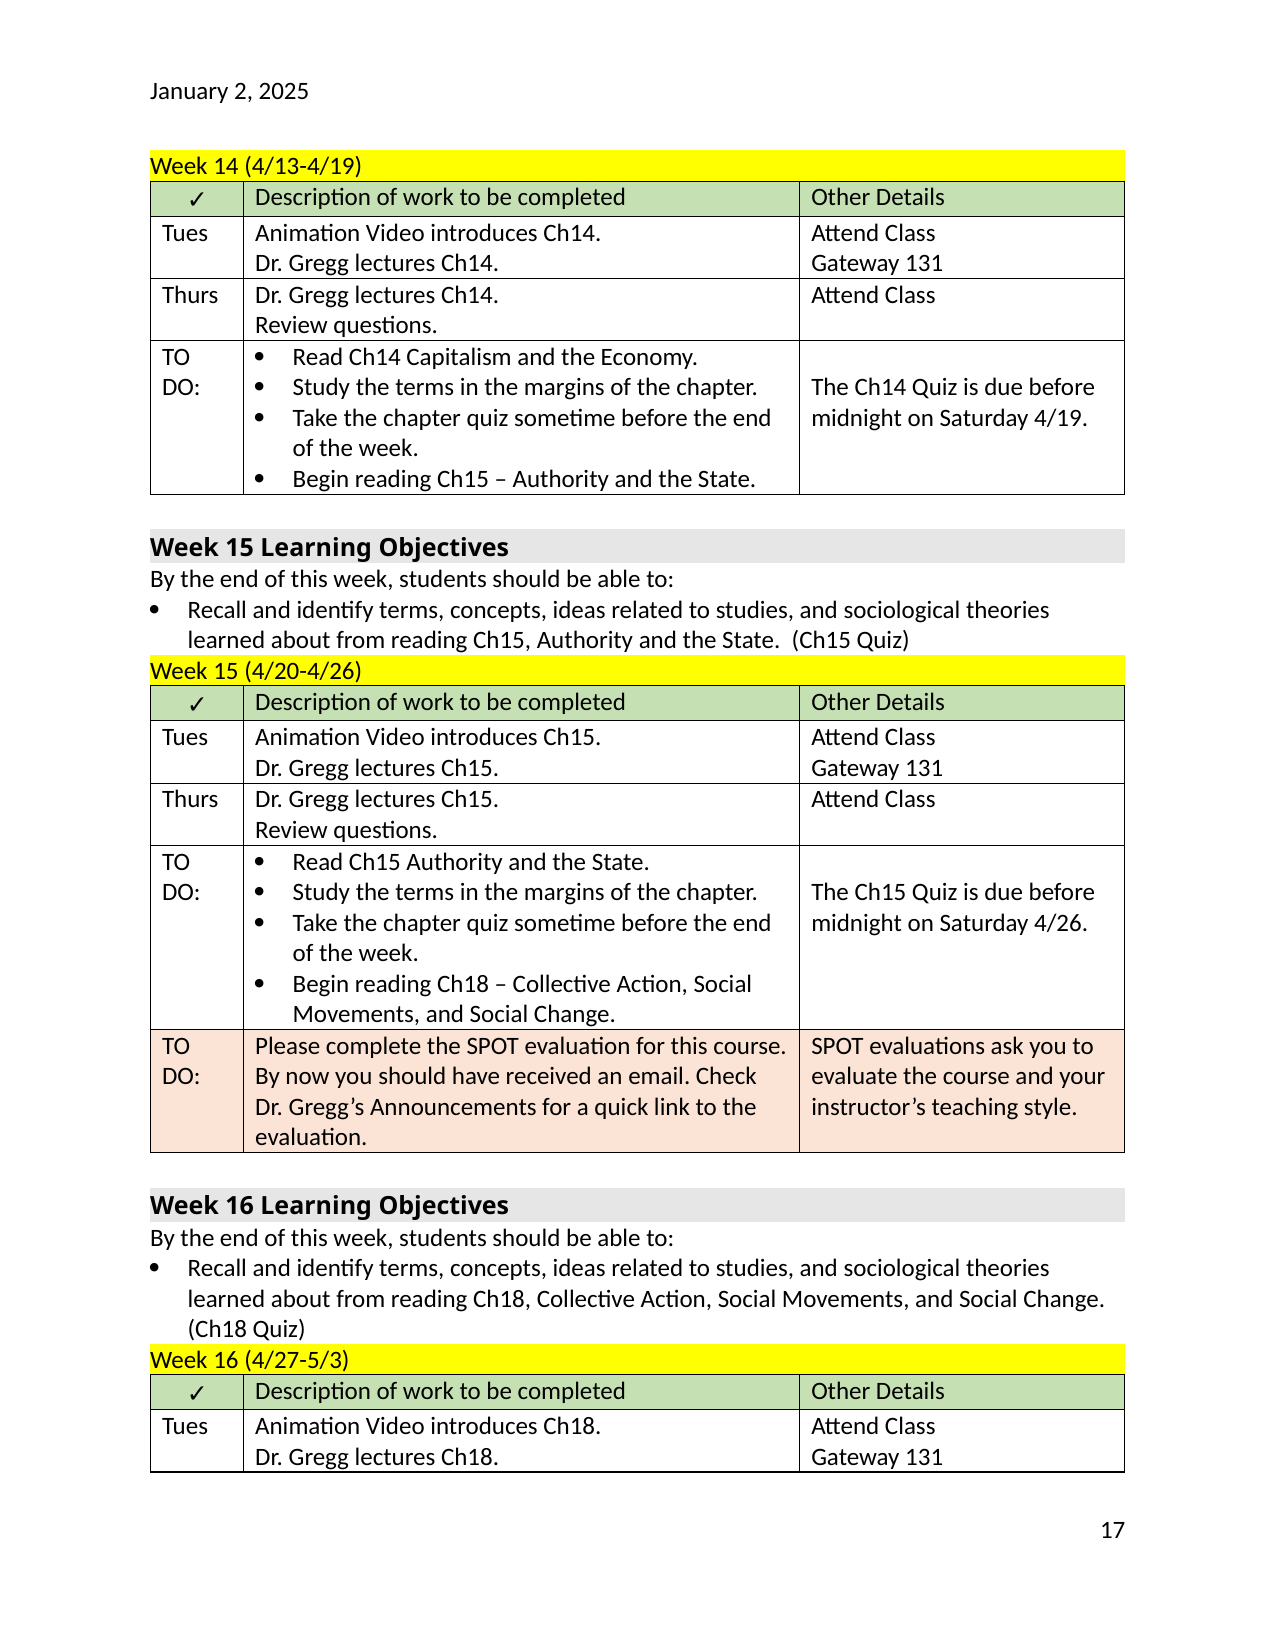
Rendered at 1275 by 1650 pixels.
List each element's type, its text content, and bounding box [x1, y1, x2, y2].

text By the end of this week, students should be able to: [150, 563, 1125, 594]
table_header Other Details [800, 1375, 1124, 1409]
table_header Description of work to be completed [244, 686, 799, 720]
table_cell Tues [151, 217, 243, 278]
table_cell Animation Video introduces Ch15. Dr. Gregg lectures Ch15. [244, 721, 799, 782]
list Recall and identify terms, concepts, ideas related to studies, and sociological theories learned about from reading Ch18, Collective Action, Social Movements, and Social Change. (Ch18 Quiz) [150, 1252, 1125, 1344]
table_header Other Details [800, 686, 1124, 720]
table_header ✓ [151, 1375, 243, 1409]
table_cell Thurs [151, 784, 243, 844]
table_cell Attend Class Gateway 131 [800, 1410, 1124, 1471]
table_cell TO DO: [151, 846, 243, 1029]
table_cell Please complete the SPOT evaluation for this course. By now you should have received an email. Check Dr. Gregg’s Announcements for a quick link to the evaluation. [244, 1030, 799, 1152]
table_cell Animation Video introduces Ch18. Dr. Gregg lectures Ch18. [244, 1410, 799, 1471]
text Week 16 (4/27-5/3) [150, 1344, 1125, 1374]
table_header Description of work to be completed [244, 1375, 799, 1409]
text Week 15 (4/20-4/26) [150, 655, 1125, 685]
table_cell Read Ch14 Capitalism and the Economy. Study the terms in the margins of the chapter. Take the chapter quiz sometime before the end of the week. Begin reading Ch15 – Authority and the State. [244, 341, 799, 493]
table_cell Attend Class [800, 279, 1124, 340]
subtitle Week 16 Learning Objectives [150, 1188, 1125, 1222]
subtitle Week 15 Learning Objectives [150, 529, 1125, 563]
table_header ✓ [151, 182, 243, 216]
table_cell Tues [151, 1410, 243, 1471]
text Week 14 (4/13-4/19) [150, 150, 1125, 181]
table_cell Read Ch15 Authority and the State. Study the terms in the margins of the chapter. Take the chapter quiz sometime before the end of the week. Begin reading Ch18 – Collective Action, Social Movements, and Social Change. [244, 846, 799, 1029]
table_header Description of work to be completed [244, 182, 799, 216]
table_cell The Ch15 Quiz is due before midnight on Saturday 4/26. [800, 846, 1124, 1029]
table_cell TO DO: [151, 1030, 243, 1152]
table_cell Attend Class Gateway 131 [800, 721, 1124, 782]
table_cell TO DO: [151, 341, 243, 493]
list Recall and identify terms, concepts, ideas related to studies, and sociological theories learned about from reading Ch15, Authority and the State. (Ch15 Quiz) [150, 594, 1125, 655]
table_cell Attend Class [800, 784, 1124, 844]
table_cell Tues [151, 721, 243, 782]
table_cell Dr. Gregg lectures Ch15. Review questions. [244, 784, 799, 844]
table_cell Animation Video introduces Ch14. Dr. Gregg lectures Ch14. [244, 217, 799, 278]
table_cell Thurs [151, 279, 243, 340]
table_cell SPOT evaluations ask you to evaluate the course and your instructor’s teaching style. [800, 1030, 1124, 1152]
table_cell Attend Class Gateway 131 [800, 217, 1124, 278]
table_header Other Details [800, 182, 1124, 216]
table_header ✓ [151, 686, 243, 720]
text By the end of this week, students should be able to: [150, 1222, 1125, 1252]
table_cell The Ch14 Quiz is due before midnight on Saturday 4/19. [800, 341, 1124, 493]
table_cell Dr. Gregg lectures Ch14. Review questions. [244, 279, 799, 340]
